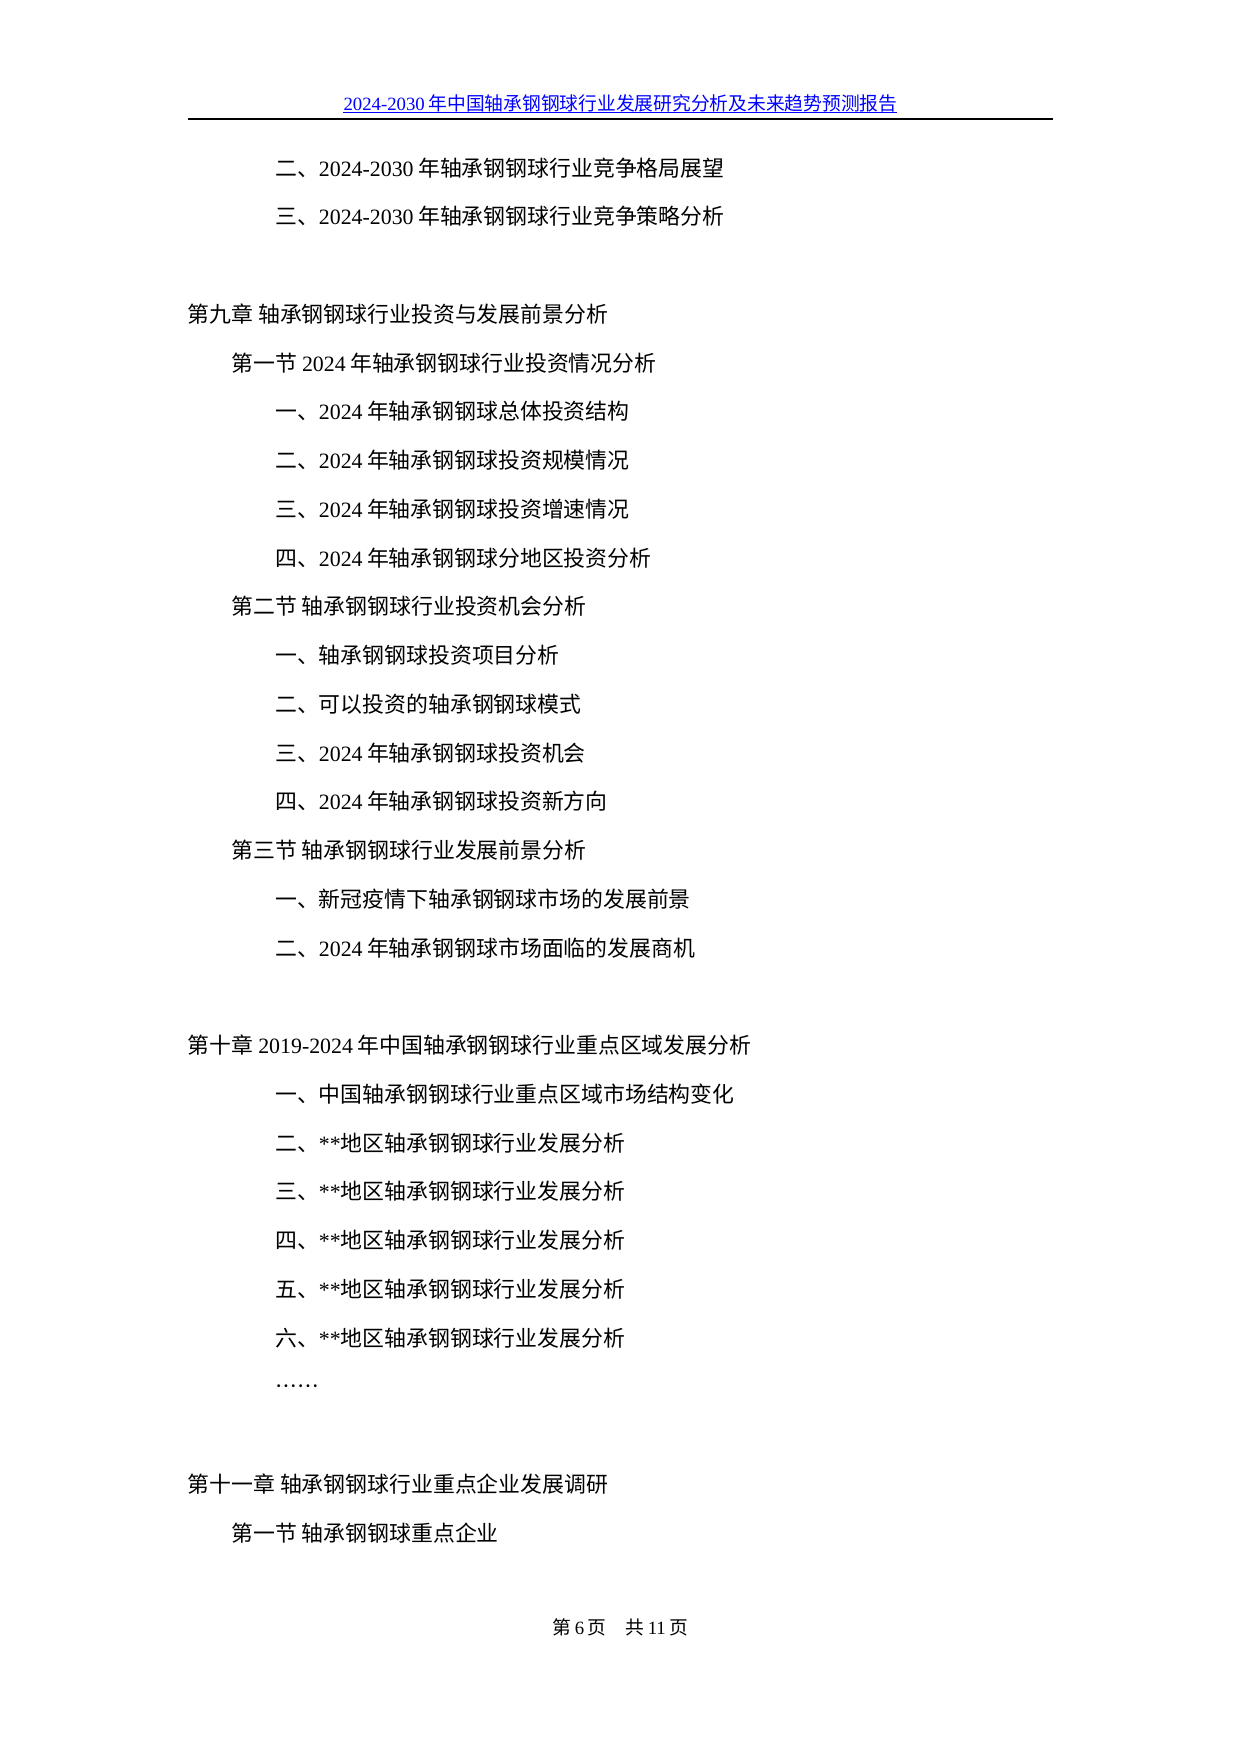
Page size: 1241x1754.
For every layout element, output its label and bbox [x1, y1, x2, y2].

text [187, 150, 1053, 1548]
